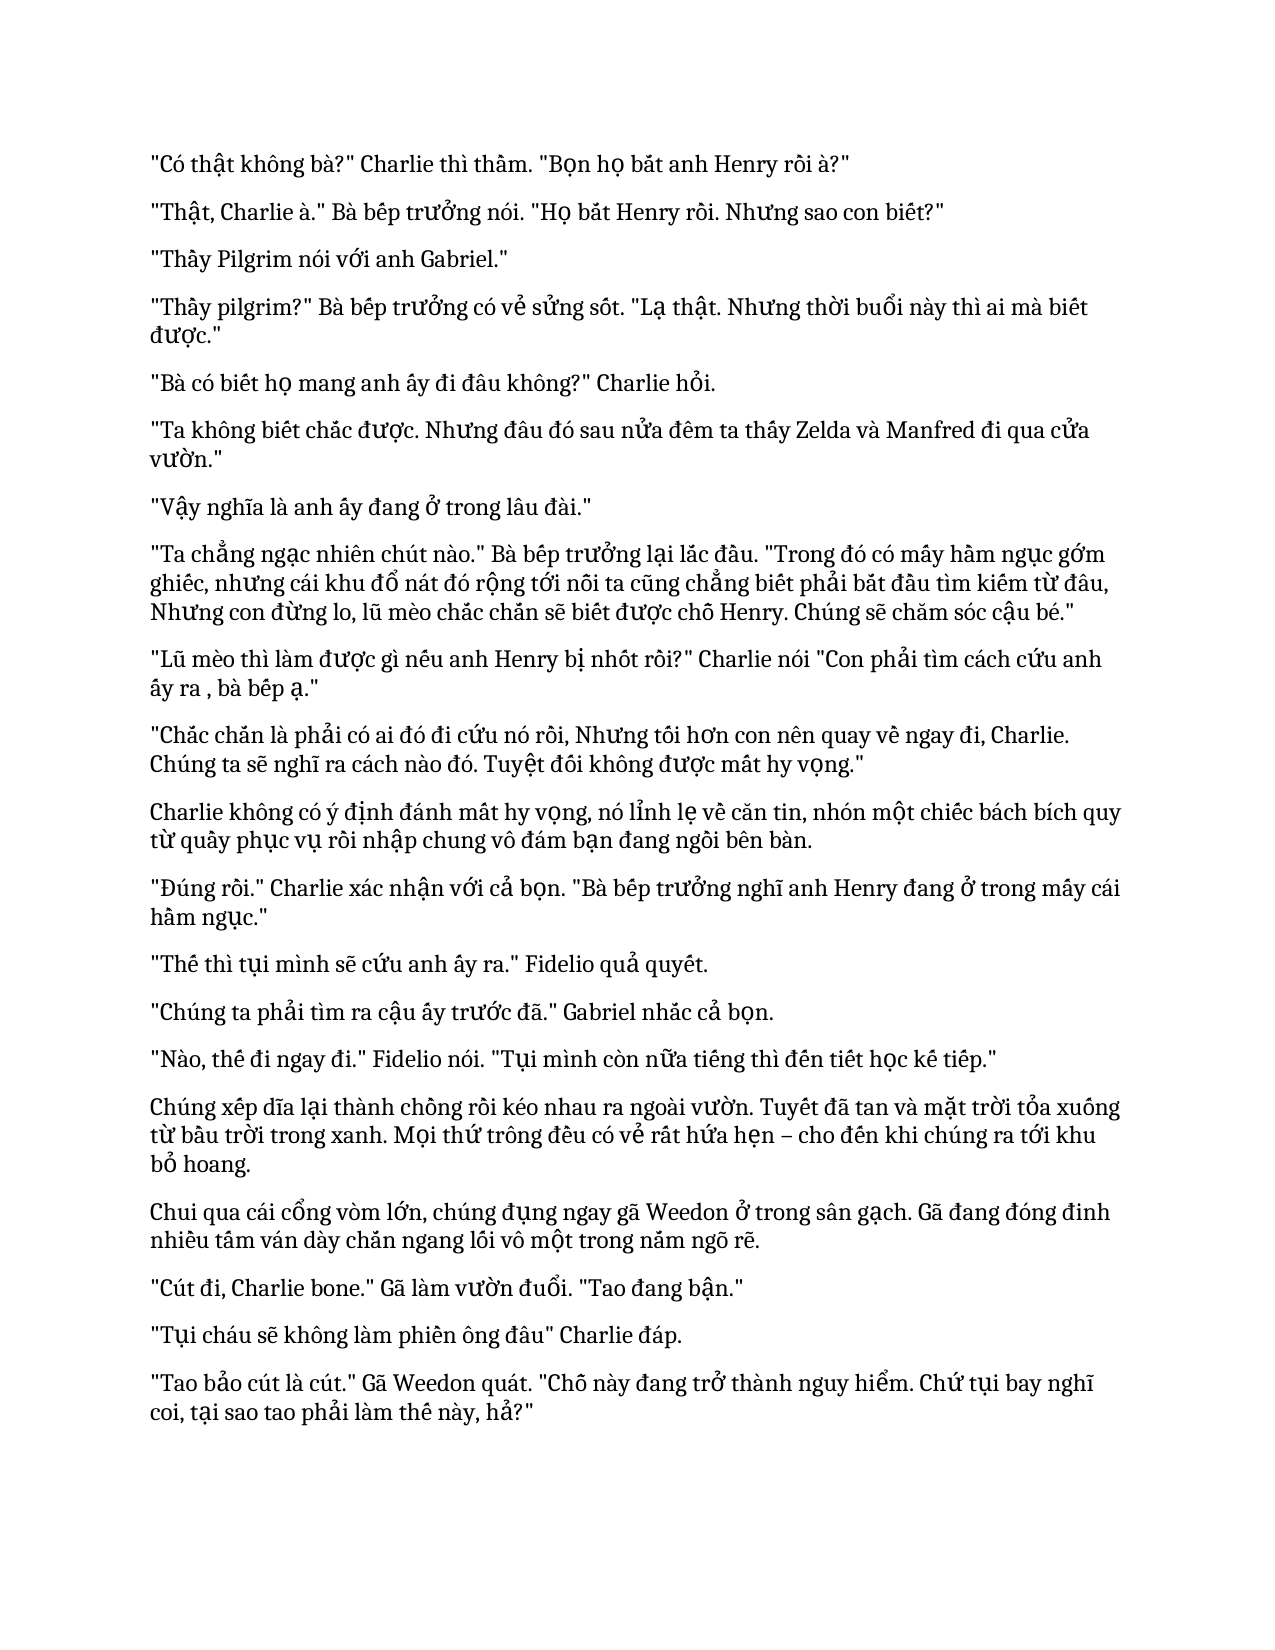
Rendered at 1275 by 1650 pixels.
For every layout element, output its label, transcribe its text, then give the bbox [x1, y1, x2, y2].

text "Thầy pilgrim?" Bà bếp trưởng có vẻ sửng sốt. "Lạ thật. Nhưng thời buổi này thì ai mà biết được." [150, 292, 1125, 350]
text "Lũ mèo thì làm được gì nếu anh Henry bị nhốt rồi?" Charlie nói "Con phải tìm cách cứu anh ấy ra , bà bếp ạ." [150, 645, 1125, 702]
text "Chắc chắn là phải có ai đó đi cứu nó rồi, Nhưng tối hơn con nên quay về ngay đi, Charlie. Chúng ta sẽ nghĩ ra cách nào đó. Tuyệt đối không được mất hy vọng." [150, 721, 1125, 779]
text "Tao bảo cút là cút." Gã Weedon quát. "Chỗ này đang trở thành nguy hiểm. Chứ tụi bay nghĩ coi, tại sao tao phải làm thế này, hả?" [150, 1369, 1125, 1426]
text "Ta chẳng ngạc nhiên chút nào." Bà bếp trưởng lại lắc đầu. "Trong đó có mấy hầm ngục gớm ghiếc, nhưng cái khu đổ nát đó rộng tới nỗi ta cũng chẳng biết phải bắt đầu tìm kiếm từ đâu, Nhưng con đừng lo, lũ mèo chắc chắn sẽ biết được chỗ Henry. Chúng sẽ chăm sóc cậu bé." [150, 540, 1125, 626]
text "Tụi cháu sẽ không làm phiền ông đâu" Charlie đáp. [150, 1321, 1125, 1350]
text "Thế thì tụi mình sẽ cứu anh ấy ra." Fidelio quả quyết. [150, 950, 1125, 979]
text "Bà có biết họ mang anh ấy đi đâu không?" Charlie hỏi. [150, 369, 1125, 397]
text "Đúng rồi." Charlie xác nhận với cả bọn. "Bà bếp trưởng nghĩ anh Henry đang ở trong mấy cái hầm ngục." [150, 874, 1125, 931]
text Chui qua cái cổng vòm lớn, chúng đụng ngay gã Weedon ở trong sân gạch. Gã đang đóng đinh nhiều tấm ván dày chắn ngang lối vô một trong nắm ngõ rẽ. [150, 1197, 1125, 1255]
text Charlie không có ý định đánh mất hy vọng, nó lỉnh lẹ về căn tin, nhón một chiếc bách bích quy từ quầy phục vụ rồi nhập chung vô đám bạn đang ngồi bên bàn. [150, 797, 1125, 855]
text "Có thật không bà?" Charlie thì thầm. "Bọn họ bắt anh Henry rồi à?" [150, 150, 1125, 179]
text "Vậy nghĩa là anh ấy đang ở trong lâu đài." [150, 492, 1125, 521]
text Chúng xếp dĩa lại thành chồng rồi kéo nhau ra ngoài vườn. Tuyết đã tan và mặt trời tỏa xuống từ bầu trời trong xanh. Mọi thứ trông đều có vẻ rất hứa hẹn – cho đến khi chúng ra tới khu bỏ hoang. [150, 1092, 1125, 1179]
text "Nào, thế đi ngay đi." Fidelio nói. "Tụi mình còn nữa tiếng thì đến tiết học kế tiếp." [150, 1045, 1125, 1074]
text "Thầy Pilgrim nói với anh Gabriel." [150, 245, 1125, 274]
text "Cút đi, Charlie bone." Gã làm vườn đuổi. "Tao đang bận." [150, 1274, 1125, 1302]
text "Chúng ta phải tìm ra cậu ấy trước đã." Gabriel nhắc cả bọn. [150, 997, 1125, 1026]
text "Ta không biết chắc được. Nhưng đâu đó sau nửa đêm ta thấy Zelda và Manfred đi qua cửa vườn." [150, 416, 1125, 474]
text "Thật, Charlie à." Bà bếp trưởng nói. "Họ bắt Henry rồi. Nhưng sao con biết?" [150, 197, 1125, 226]
